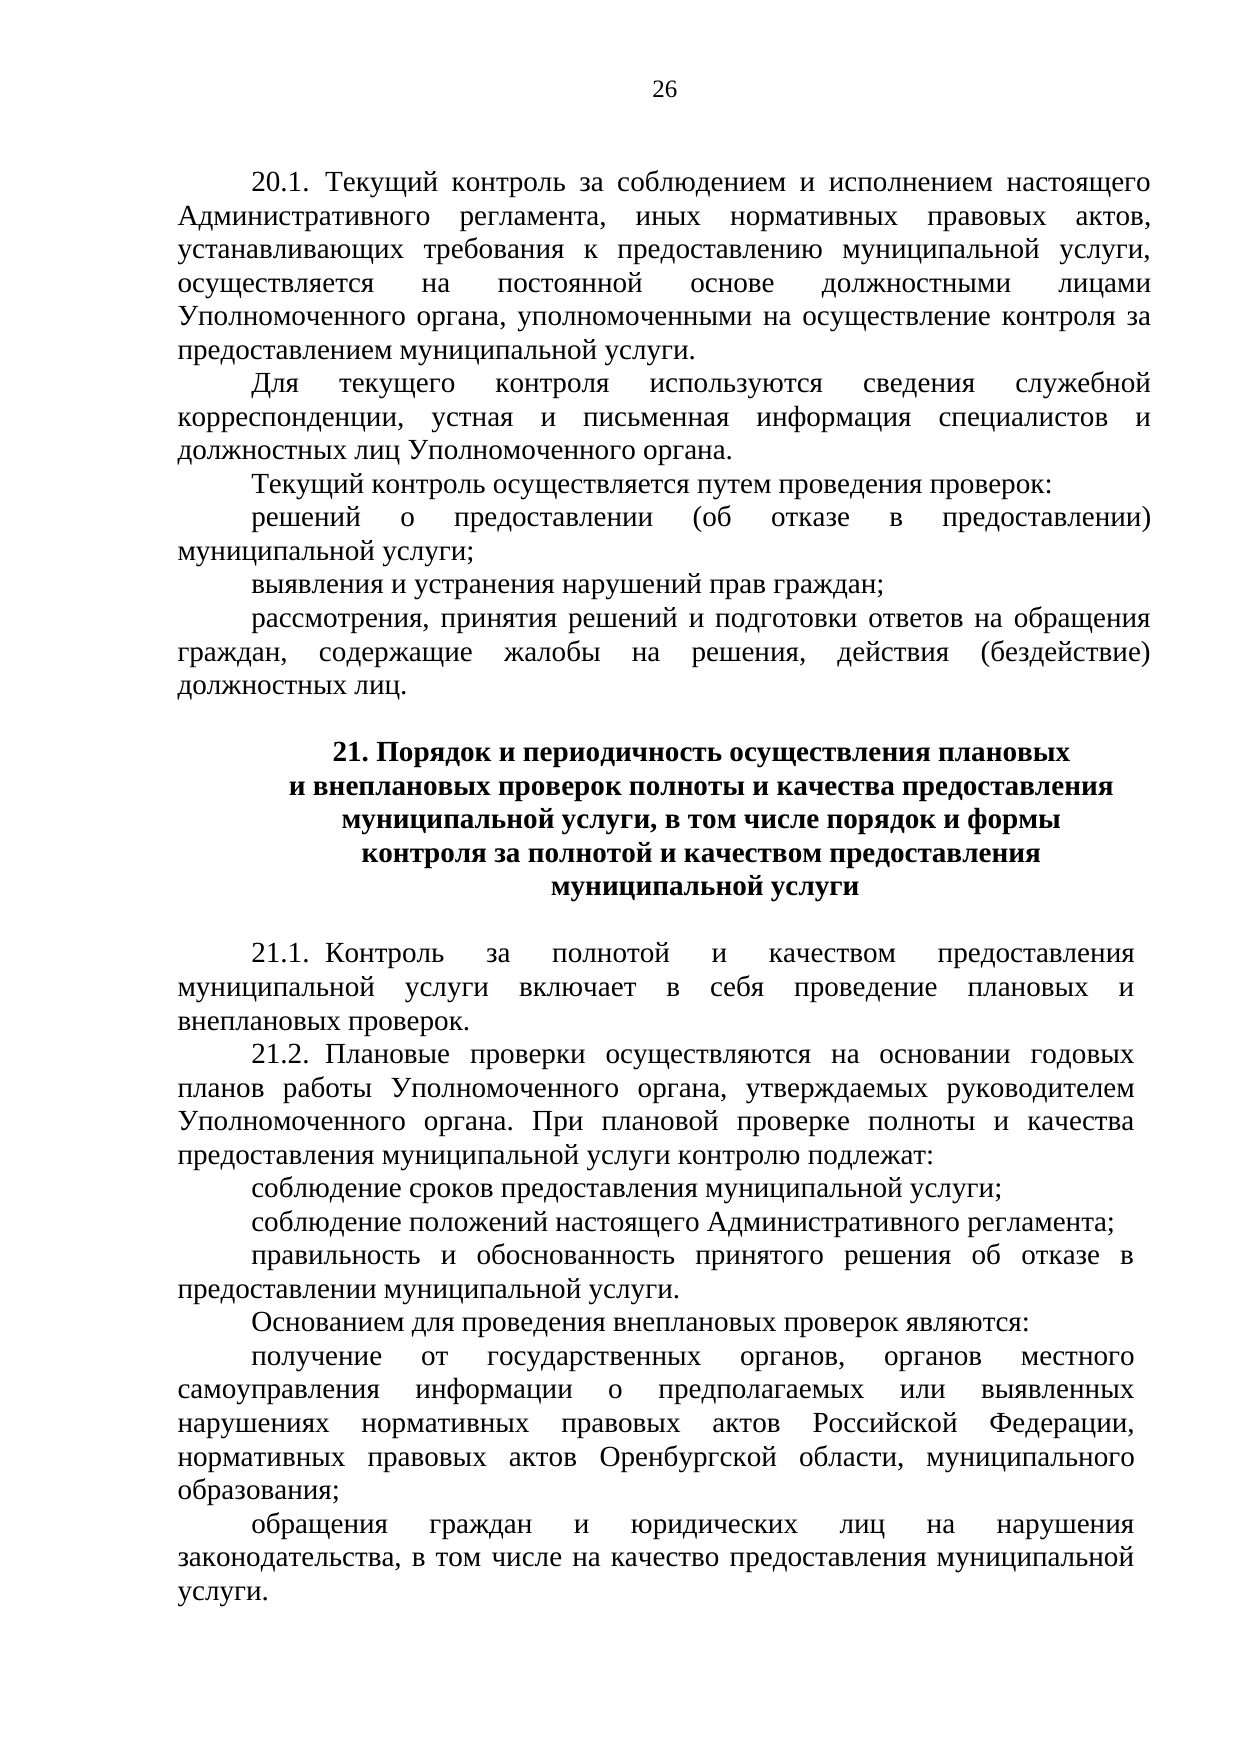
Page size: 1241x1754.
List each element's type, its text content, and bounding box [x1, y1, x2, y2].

text контроля за полнотой и качеством предоставления [177, 835, 1152, 868]
text Основанием для проведения внеплановых проверок являются: [177, 1304, 1135, 1338]
text Для текущего контроля используются сведения служебной корреспонденции, устная и письменная информация специалистов и должностных лиц Уполномоченного органа. [177, 365, 1152, 466]
text Текущий контроль осуществляется путем проведения проверок: [177, 466, 1152, 499]
text решений о предоставлении (об отказе в предоставлении) муниципальной услуги; [177, 499, 1152, 567]
text выявления и устранения нарушений прав граждан; [177, 567, 1152, 600]
text 21.1. Контроль за полнотой и качеством предоставления муниципальной услуги включает в себя проведение плановых и внеплановых проверок. [177, 936, 1135, 1036]
text правильность и обоснованность принятого решения об отказе в предоставлении муниципальной услуги. [177, 1237, 1135, 1304]
text 21.2. Плановые проверки осуществляются на основании годовых планов работы Уполномоченного органа, утверждаемых руководителем Уполномоченного органа. При плановой проверке полноты и качества предоставления муниципальной услуги контролю подлежат: [177, 1036, 1135, 1170]
text муниципальной услуги, в том числе порядок и формы [177, 801, 1152, 835]
text получение от государственных органов, органов местного самоуправления информации о предполагаемых или выявленных нарушениях нормативных правовых актов Российской Федерации, нормативных правовых актов Оренбургской области, муниципального образования; [177, 1338, 1135, 1506]
text соблюдение сроков предоставления муниципальной услуги; [177, 1170, 1135, 1204]
text рассмотрения, принятия решений и подготовки ответов на обращения граждан, содержащие жалобы на решения, действия (бездействие) должностных лиц. [177, 600, 1152, 701]
text муниципальной услуги [177, 868, 1152, 902]
text соблюдение положений настоящего Административного регламента; [177, 1204, 1135, 1237]
text и внеплановых проверок полноты и качества предоставления [177, 768, 1152, 801]
text 21. Порядок и периодичность осуществления плановых [177, 734, 1152, 768]
text обращения граждан и юридических лиц на нарушения законодательства, в том числе на качество предоставления муниципальной услуги. [177, 1506, 1135, 1606]
text 20.1. Текущий контроль за соблюдением и исполнением настоящего Административного регламента, иных нормативных правовых актов, устанавливающих требования к предоставлению муниципальной услуги, осуществляется на постоянной основе должностными лицами Уполномоченного органа, уполномоченными на осуществление контроля за предоставлением муниципальной услуги. [177, 164, 1152, 365]
